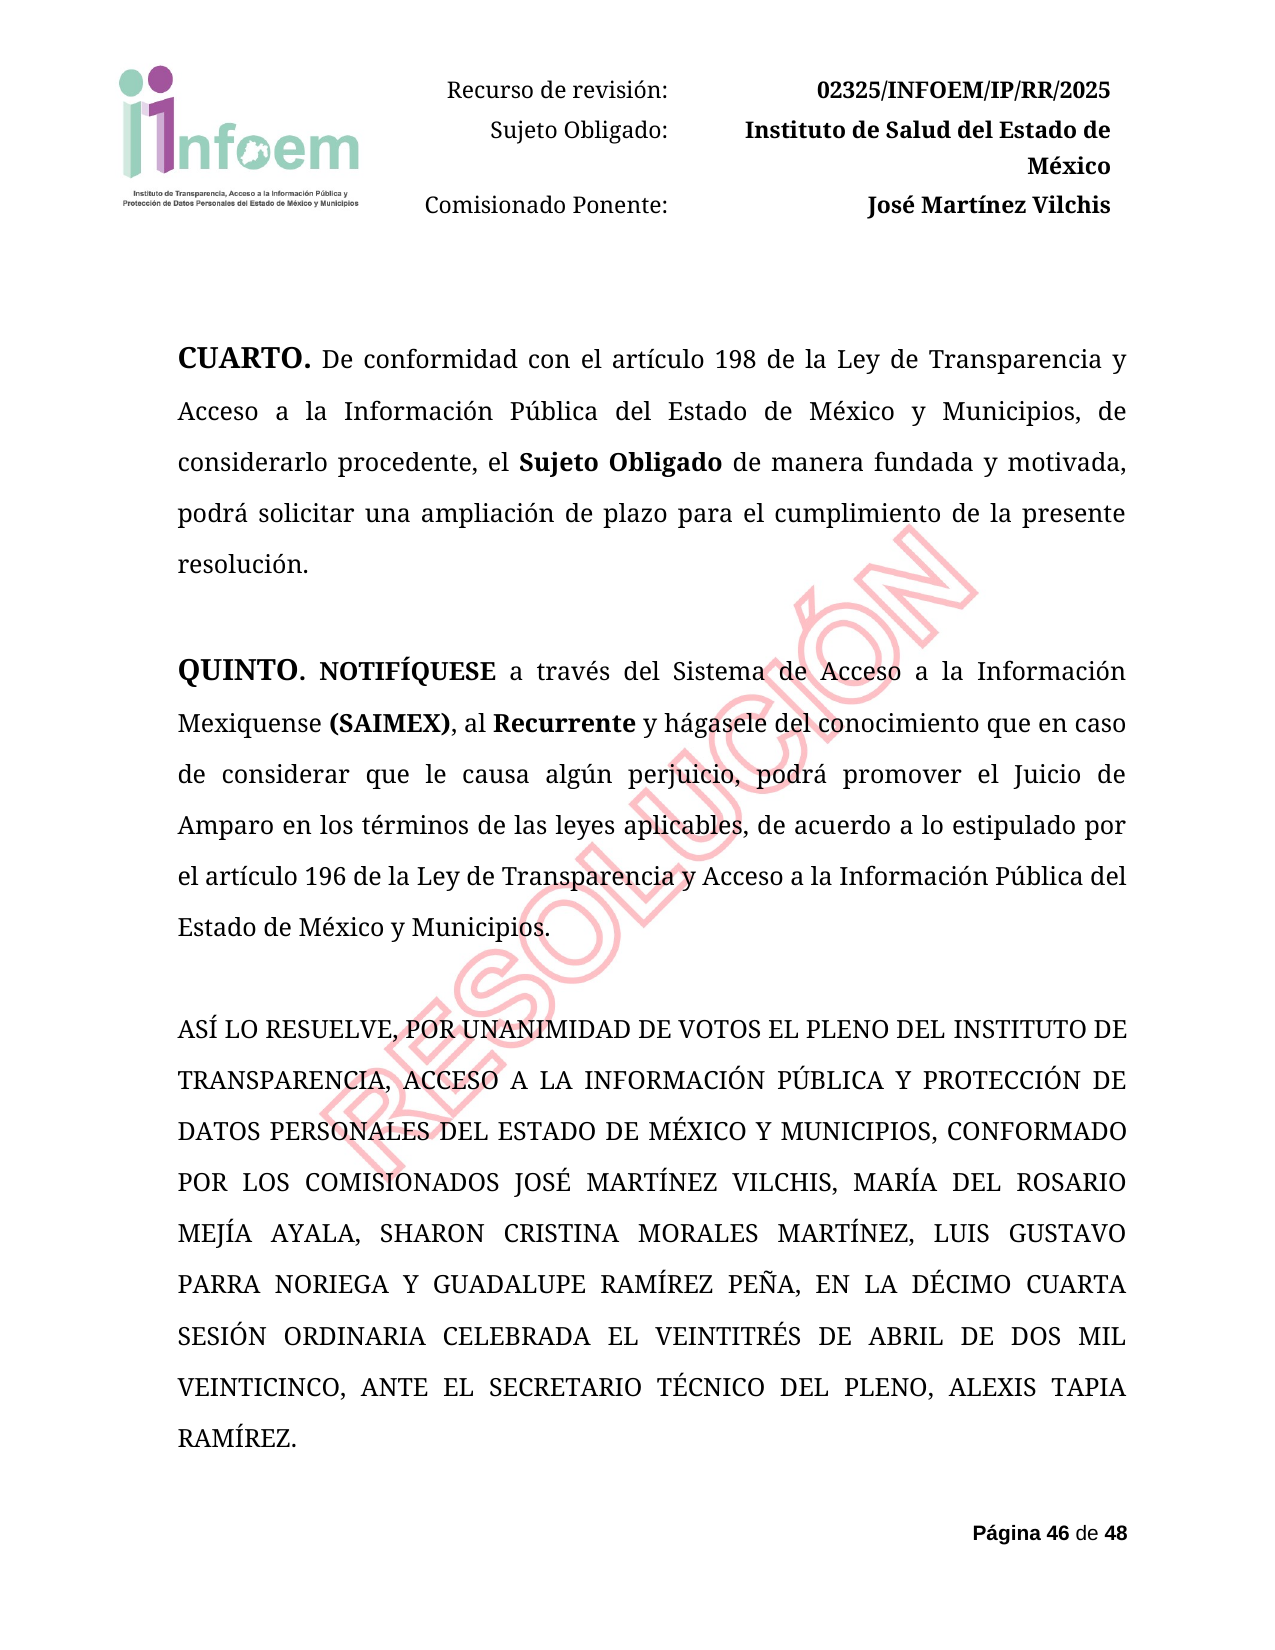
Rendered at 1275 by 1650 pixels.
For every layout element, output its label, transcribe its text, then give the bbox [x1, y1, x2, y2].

text CUARTO. De conformidad con el artículo 198 de la Ley de Transparencia y Acceso a la Información Pública del Estado de México y Municipios, de considerarlo procedente, el Sujeto Obligado de manera fundada y motivada, podrá solicitar una ampliación de plazo para el cumplimiento de la presente resolución. [177, 337, 1127, 581]
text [177, 1012, 1127, 1454]
text QUINTO. NOTIFÍQUESE a través del Sistema de Acceso a la Información Mexiquense (SAIMEX), al Recurrente y hágasele del conocimiento que en caso de considerar que le causa algún perjuicio, podrá promover el Juicio de Amparo en los términos de las leyes aplicables, de acuerdo a lo estipulado por el artículo 196 de la Ley de Transparencia y Acceso a la Información Pública del Estado de México y Municipios. [177, 649, 1127, 944]
picture [0, 5, 1264, 1650]
